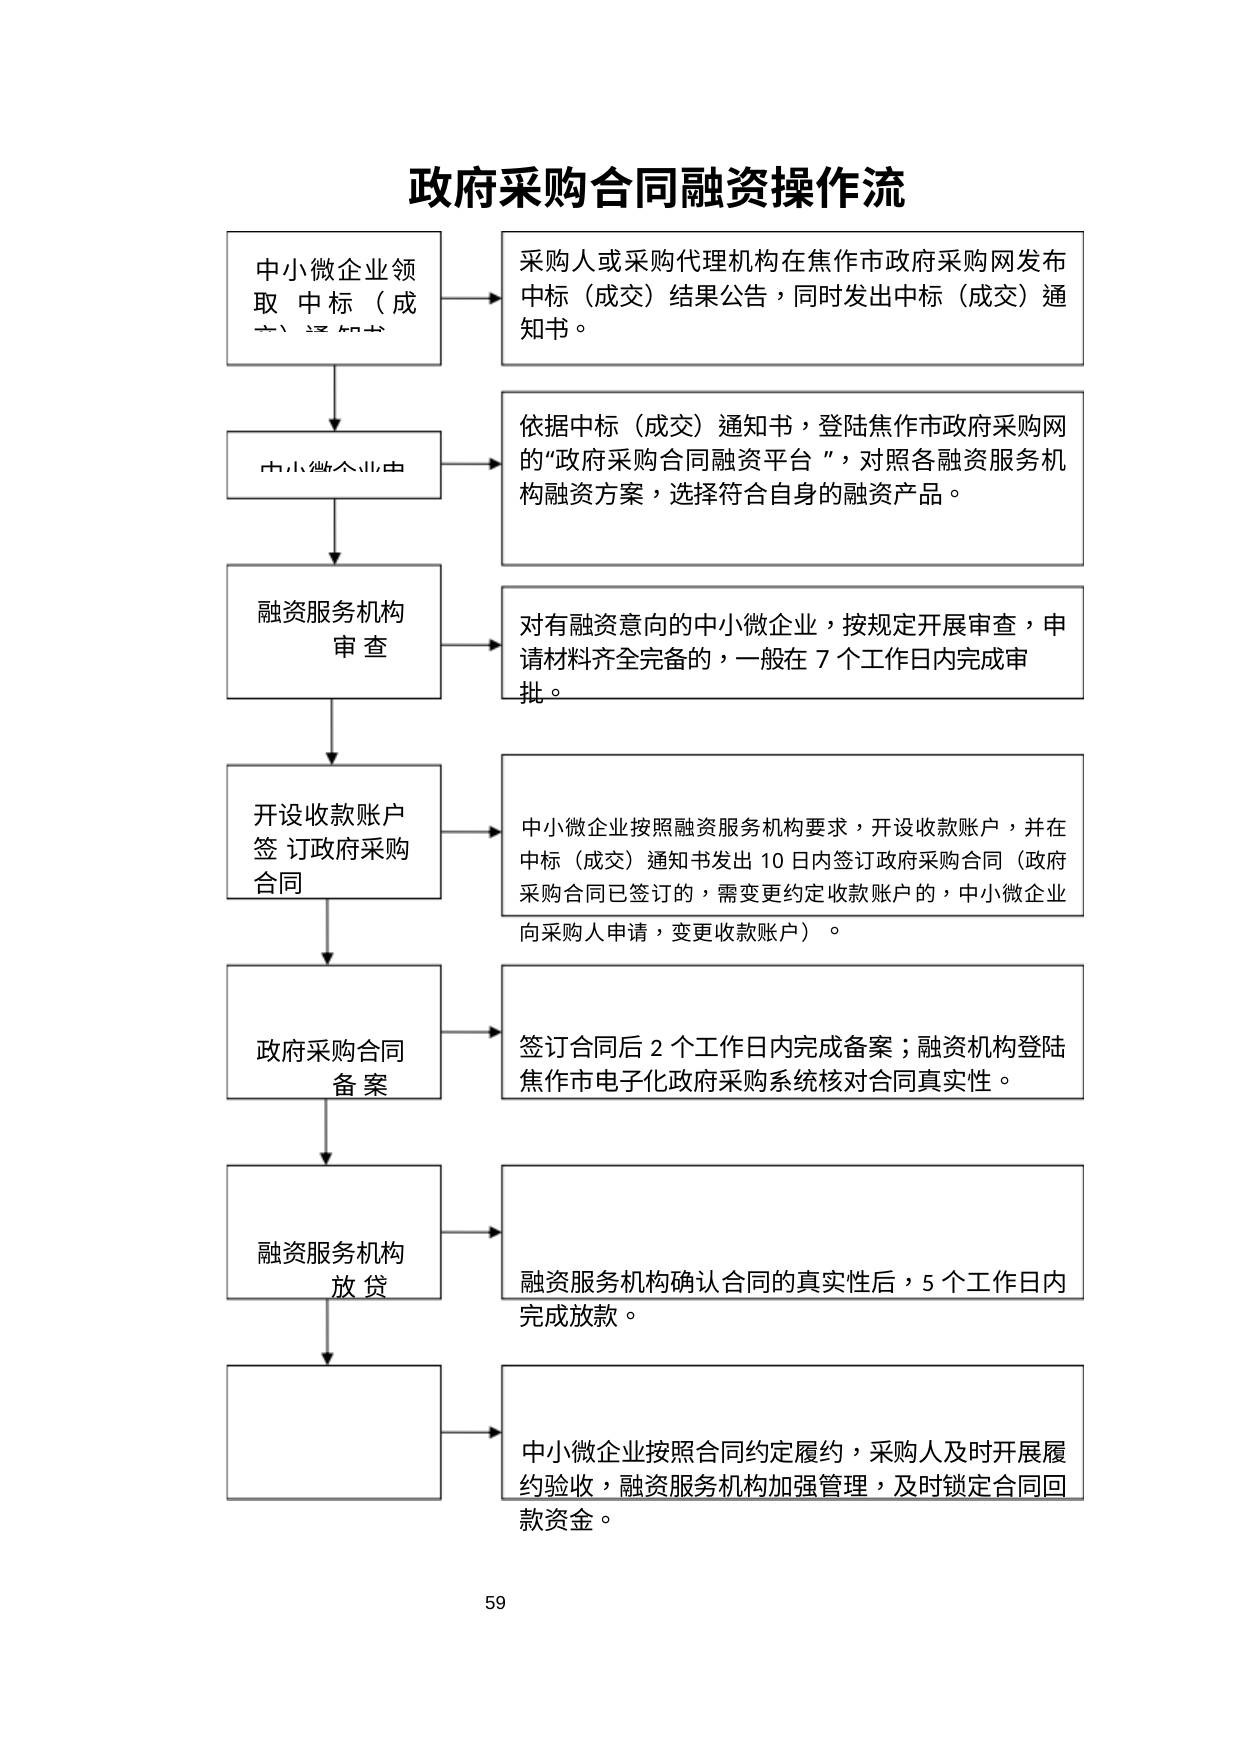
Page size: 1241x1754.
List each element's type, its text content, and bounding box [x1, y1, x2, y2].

text 依据中标（成交）通知书，登陆焦作市政府采购网 的“政府采购合同融资平台 ”，对照各融资服务机 构融资方案，选择符合自身的融资产品。 [519, 409, 1068, 511]
picture [226, 231, 1084, 1501]
text 采购人或采购代理机构在焦作市政府采购网发布 中标（成交）结果公告，同时发出中标（成交）通 知书。 [519, 244, 1068, 346]
text 签订合同后 2 个工作日内完成备案；融资机构登陆 焦作市电子化政府采购系统核对合同真实性。 [519, 1029, 1068, 1097]
text 中小微企业按照合同约定履约，采购人及时开展履 约验收，融资服务机构加强管理，及时锁定合同回 款资金。 [519, 1434, 1068, 1537]
text 中小微企业按照融资服务机构要求，开设收款账户，并在 中标（成交）通知书发出 10 日内签订政府采购合同（政府 采购合同已签订的，需变更约定收款账户的，中小微企业 向采购人申请，变更收款账户）。 [519, 813, 1068, 948]
text 融资服务机构确认合同的真实性后，5 个工作日内 完成放款。 [519, 1264, 1068, 1332]
text 对有融资意向的中小微企业，按规定开展审查，申 请材料齐全完备的，一般在 7 个工作日内完成审批。 [519, 607, 1076, 710]
text 政府采购合同融资操作流 [408, 159, 1084, 216]
